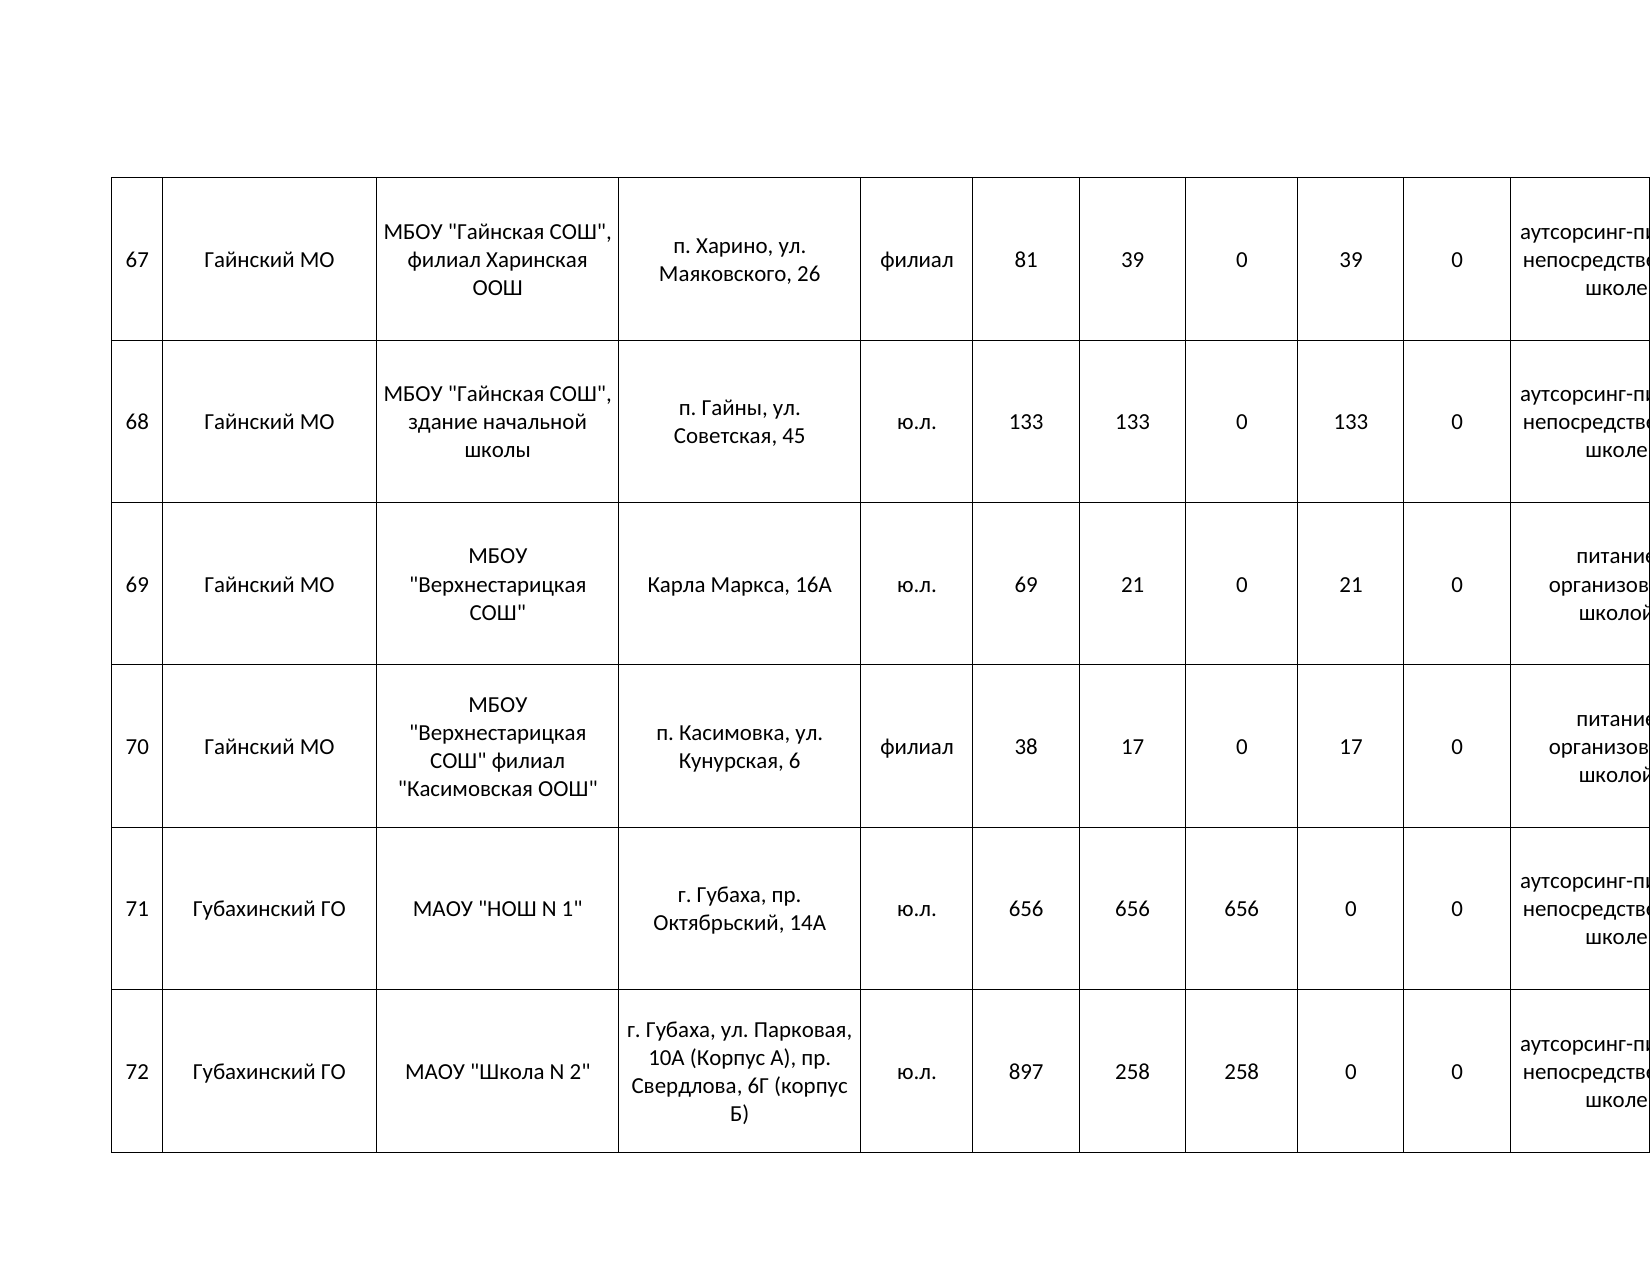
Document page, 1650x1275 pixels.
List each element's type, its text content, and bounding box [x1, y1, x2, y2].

table_cell 21 [1080, 503, 1185, 664]
table_cell 0 [1186, 341, 1297, 502]
table_cell 133 [1080, 341, 1185, 502]
table_cell Губахинский ГО [163, 828, 376, 989]
table_cell Гайнский МО [163, 341, 376, 502]
table_cell МБОУ "Верхнестарицкая СОШ" [377, 503, 618, 664]
table_cell г. Губаха, ул. Парковая, 10А (Корпус А), пр. Свердлова, 6Г (корпус Б) [619, 990, 860, 1152]
table_cell 21 [1298, 503, 1403, 664]
table_cell 69 [973, 503, 1079, 664]
table_cell п. Гайны, ул. Советская, 45 [619, 341, 860, 502]
table_cell Гайнский МО [163, 665, 376, 827]
table_cell 0 [1404, 503, 1510, 664]
table_cell 0 [1186, 665, 1297, 827]
table_cell Карла Маркса, 16А [619, 503, 860, 664]
table_cell 133 [1298, 341, 1403, 502]
table_cell 72 [112, 990, 162, 1152]
table_cell МБОУ "Гайнская СОШ", здание начальной школы [377, 341, 618, 502]
table_cell 0 [1298, 828, 1403, 989]
table_cell п. Касимовка, ул. Кунурская, 6 [619, 665, 860, 827]
table_cell 0 [1404, 990, 1510, 1152]
table_cell 897 [973, 990, 1079, 1152]
table_cell МБОУ "Верхнестарицкая СОШ" филиал "Касимовская ООШ" [377, 665, 618, 827]
table_cell 0 [1404, 665, 1510, 827]
table_cell 0 [1186, 503, 1297, 664]
table_cell 258 [1186, 990, 1297, 1152]
table_cell ю.л. [861, 341, 972, 502]
table_cell 38 [973, 665, 1079, 827]
table_cell 69 [112, 503, 162, 664]
table_cell 71 [112, 828, 162, 989]
table_cell МБОУ "Гайнская СОШ", филиал Харинская ООШ [377, 178, 618, 339]
table_cell Губахинский ГО [163, 990, 376, 1152]
table_cell 0 [1298, 990, 1403, 1152]
table_cell ю.л. [861, 503, 972, 664]
table_cell 17 [1080, 665, 1185, 827]
table_cell 68 [112, 341, 162, 502]
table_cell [1511, 178, 1649, 339]
table_cell 17 [1298, 665, 1403, 827]
table_cell п. Харино, ул. Маяковского, 26 [619, 178, 860, 339]
table_cell 39 [1080, 178, 1185, 339]
table_cell 656 [973, 828, 1079, 989]
table_cell 0 [1404, 178, 1510, 339]
table_cell филиал [861, 665, 972, 827]
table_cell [1511, 990, 1649, 1152]
table_cell Гайнский МО [163, 178, 376, 339]
table_cell 133 [973, 341, 1079, 502]
table_cell ю.л. [861, 990, 972, 1152]
table_cell питание организовано школой [1511, 665, 1649, 827]
table_cell 258 [1080, 990, 1185, 1152]
table_cell 656 [1080, 828, 1185, 989]
table_cell г. Губаха, пр. Октябрьский, 14А [619, 828, 860, 989]
table_cell МАОУ "НОШ N 1" [377, 828, 618, 989]
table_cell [1511, 341, 1649, 502]
table_cell 0 [1404, 828, 1510, 989]
table_cell 0 [1404, 341, 1510, 502]
table_cell 0 [1186, 178, 1297, 339]
table_cell питание организовано школой [1511, 503, 1649, 664]
table_cell филиал [861, 178, 972, 339]
table_cell 67 [112, 178, 162, 339]
table_cell аутсорсинг-питание непосредственно в школе [1511, 828, 1649, 989]
table_cell 70 [112, 665, 162, 827]
table_cell МАОУ "Школа N 2" [377, 990, 618, 1152]
table_cell 656 [1186, 828, 1297, 989]
table_cell Гайнский МО [163, 503, 376, 664]
table_cell 39 [1298, 178, 1403, 339]
table_cell 81 [973, 178, 1079, 339]
table_cell ю.л. [861, 828, 972, 989]
